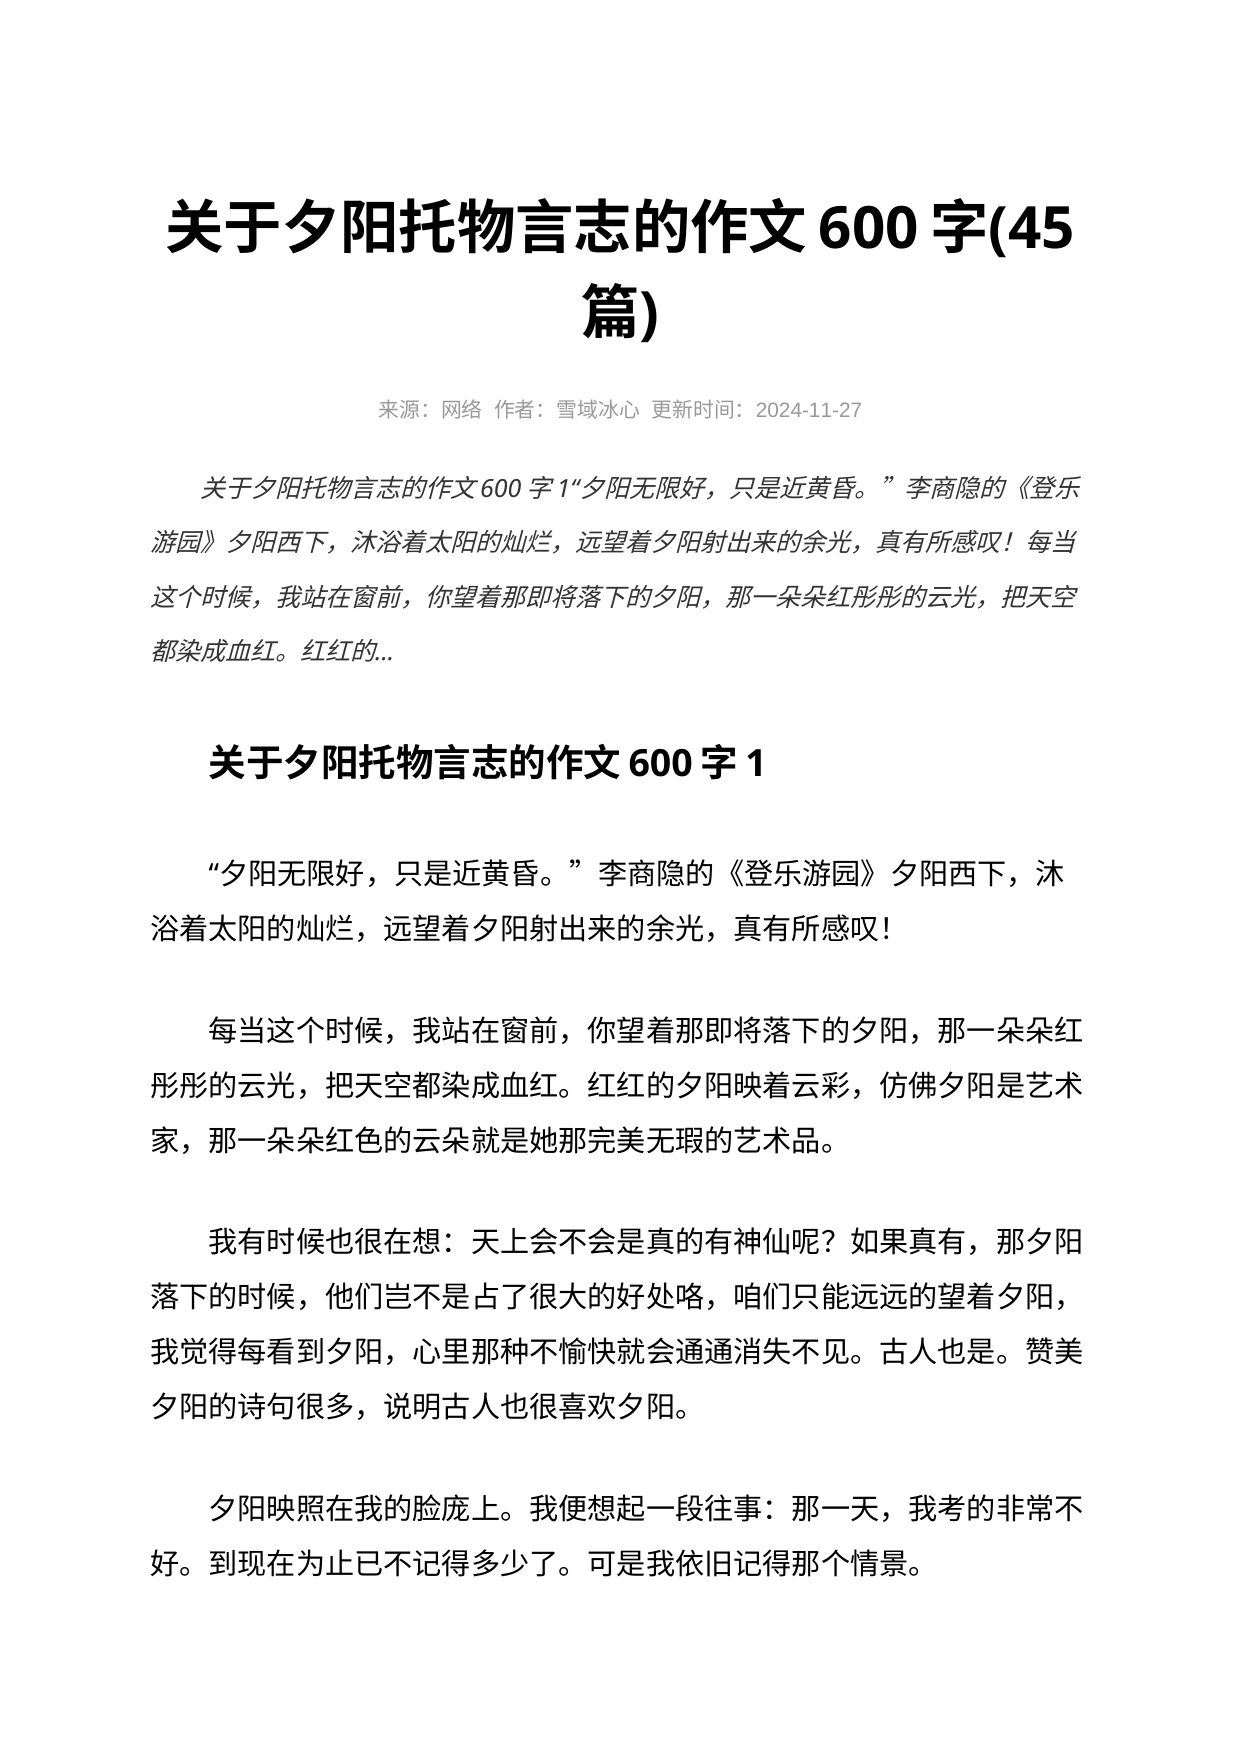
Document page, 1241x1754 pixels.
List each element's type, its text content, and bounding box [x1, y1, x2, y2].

text 关于夕阳托物言志的作文600字1 [150, 733, 1090, 787]
text 我有时候也很在想：天上会不会是真的有神仙呢？如果真有，那夕阳落下的时候，他们岂不是占了很大的好处咯，咱们只能远远的望着夕阳，我觉得每看到夕阳，心里那种不愉快就会通通消失不见。古人也是。赞美夕阳的诗句很多，说明古人也很喜欢夕阳。 [150, 1219, 1090, 1426]
text “夕阳无限好，只是近黄昏。”李商隐的《登乐游园》夕阳西下，沐浴着太阳的灿烂，远望着夕阳射出来的余光，真有所感叹！ [150, 851, 1090, 948]
text 关于夕阳托物言志的作文600字1“夕阳无限好，只是近黄昏。”李商隐的《登乐游园》夕阳西下，沐浴着太阳的灿烂，远望着夕阳射出来的余光，真有所感叹！每当这个时候，我站在窗前，你望着那即将落下的夕阳，那一朵朵红彤彤的云光，把天空都染成血红。红红的... [150, 468, 1090, 668]
text 来源：网络 作者：雪域冰心 更新时间：2024-11-27 [150, 398, 1090, 422]
subtitle 关于夕阳托物言志的作文600字(45篇) [150, 181, 1090, 351]
text 夕阳映照在我的脸庞上。我便想起一段往事：那一天，我考的非常不好。到现在为止已不记得多少了。可是我依旧记得那个情景。 [150, 1485, 1090, 1582]
text 每当这个时候，我站在窗前，你望着那即将落下的夕阳，那一朵朵红彤彤的云光，把天空都染成血红。红红的夕阳映着云彩，仿佛夕阳是艺术家，那一朵朵红色的云朵就是她那完美无瑕的艺术品。 [150, 1007, 1090, 1159]
